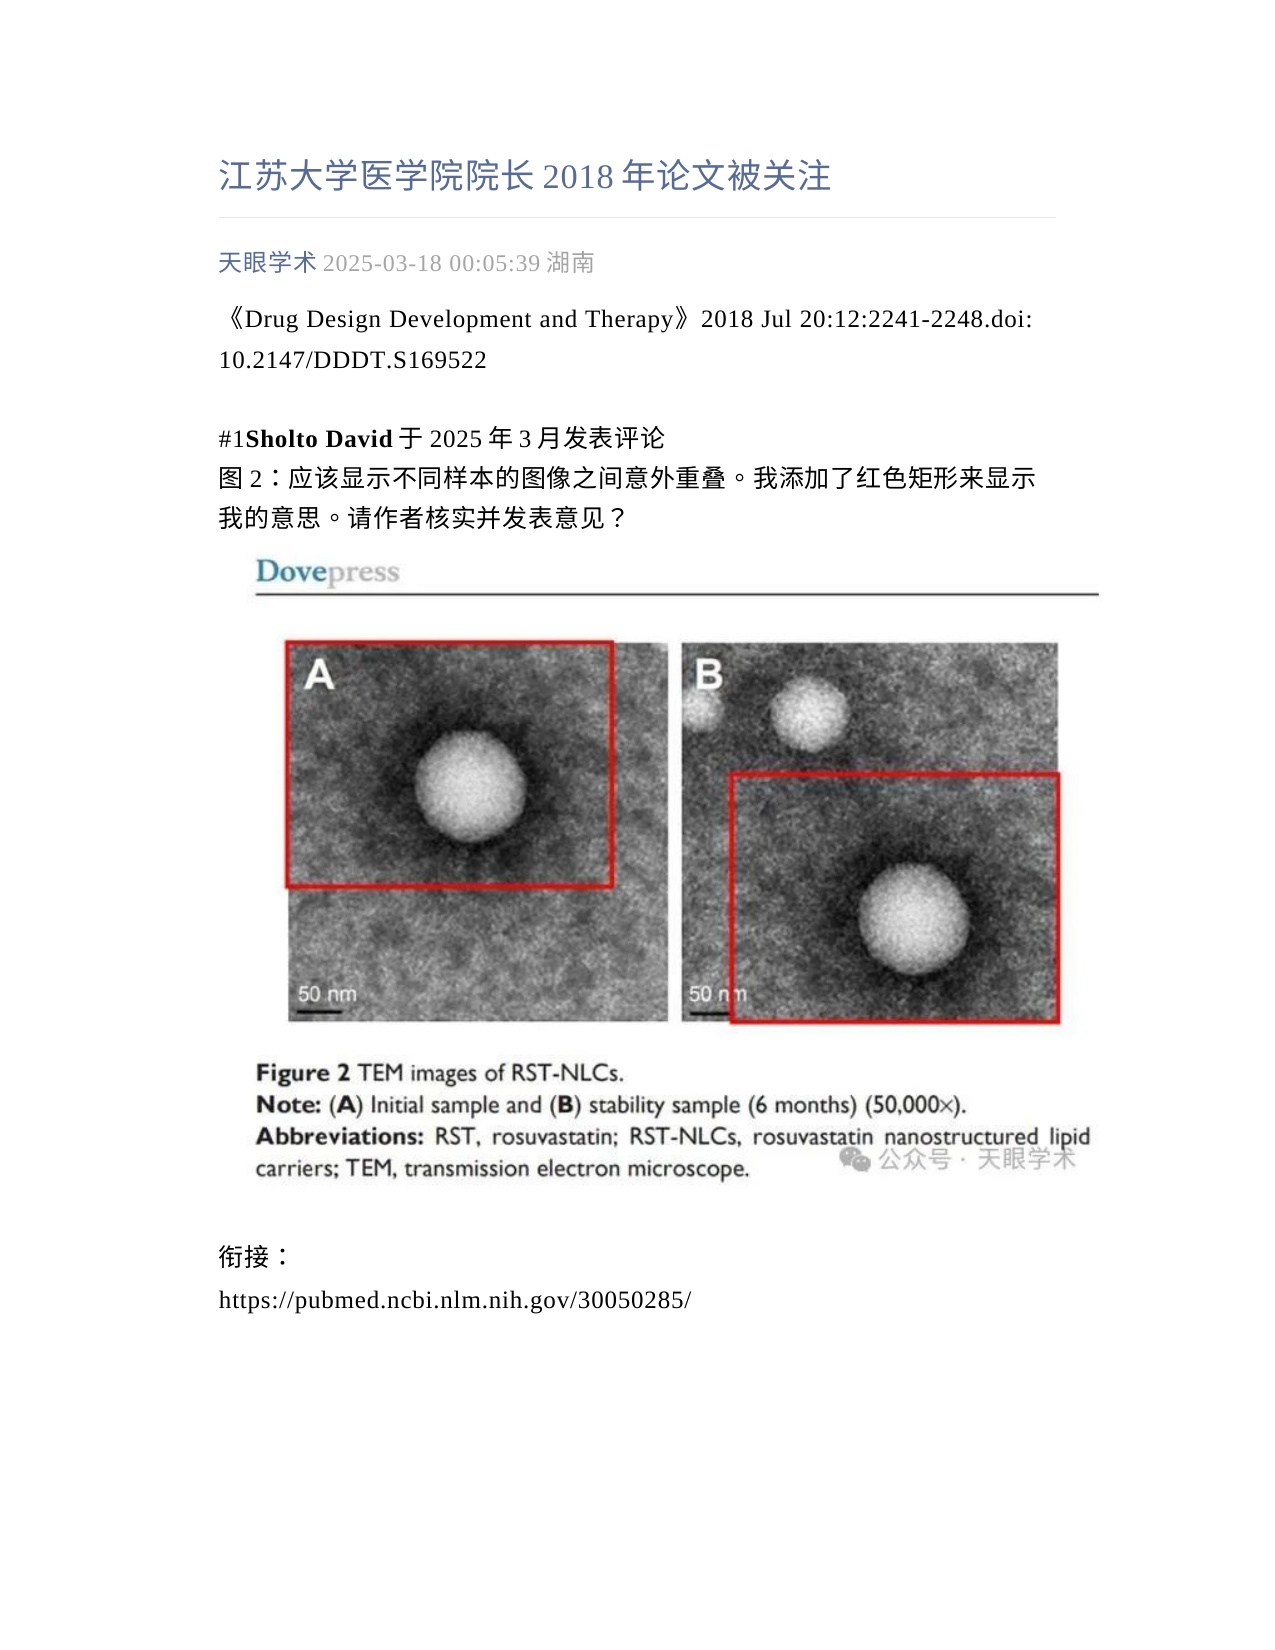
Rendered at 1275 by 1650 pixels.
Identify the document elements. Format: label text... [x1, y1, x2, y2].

text 衔接： [219, 1234, 1056, 1274]
list 天眼学术2025-03-18 00:05:39湖南 [219, 239, 1056, 279]
picture [237, 534, 1104, 1194]
text 《Drug Design Development and Therapy》2018 Jul 20:12:2241-2248.doi: 10.2147/DDDT.S169522 [219, 294, 1056, 374]
text #1Sholto David于2025年3月发表评论 [219, 414, 1056, 454]
text 图2：应该显示不同样本的图像之间意外重叠。我添加了红色矩形来显示我的意思。请作者核实并发表意见？ [219, 454, 1056, 534]
text https://pubmed.ncbi.nlm.nih.gov/30050285/ [219, 1274, 1056, 1314]
title 江苏大学医学院院长2018年论文被关注 [219, 150, 1056, 217]
